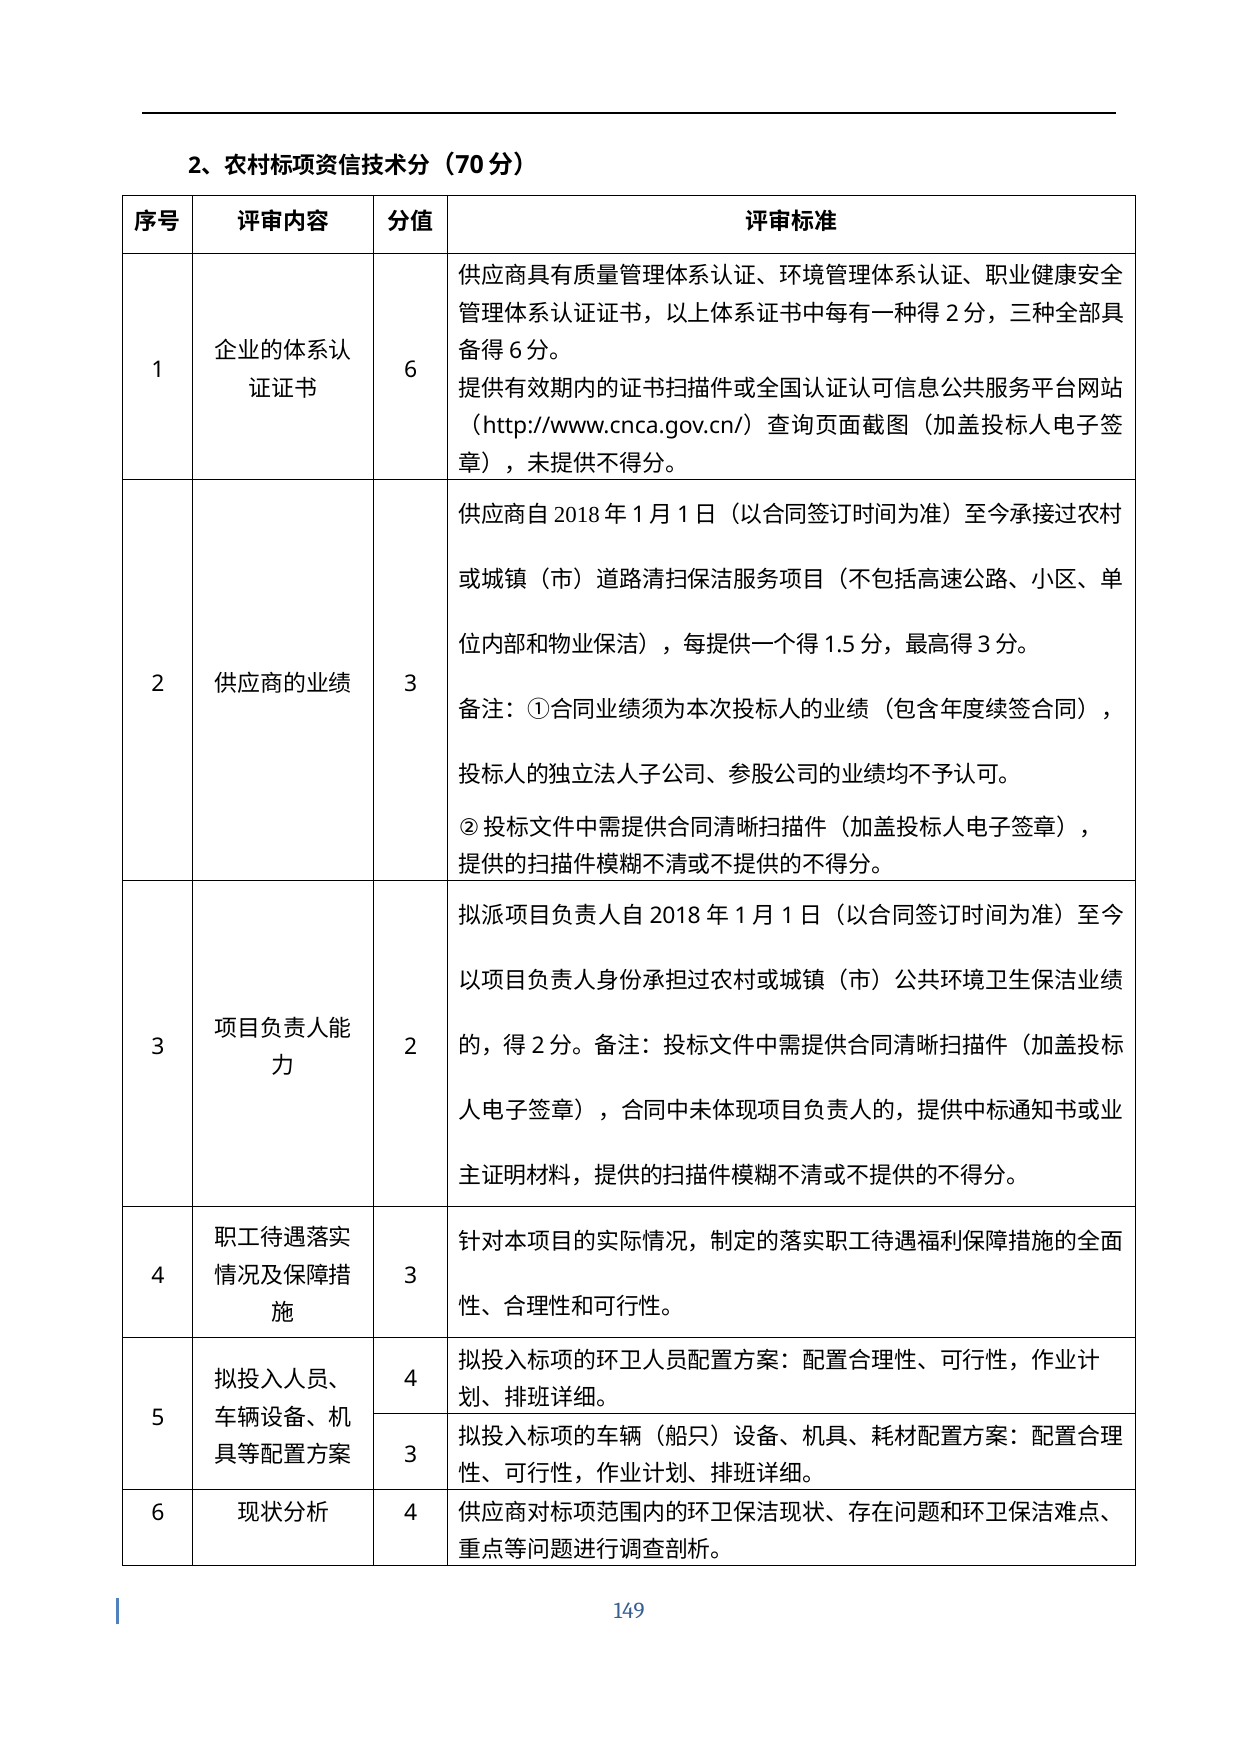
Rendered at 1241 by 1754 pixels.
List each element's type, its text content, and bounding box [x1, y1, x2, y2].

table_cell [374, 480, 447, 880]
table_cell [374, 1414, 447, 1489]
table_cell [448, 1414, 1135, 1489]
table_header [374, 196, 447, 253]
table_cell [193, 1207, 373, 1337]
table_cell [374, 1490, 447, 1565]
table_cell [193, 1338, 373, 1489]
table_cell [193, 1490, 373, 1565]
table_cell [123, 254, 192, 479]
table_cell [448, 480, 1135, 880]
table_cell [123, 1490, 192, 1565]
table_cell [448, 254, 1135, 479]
text 2、农村标项资信技术分（70分） [188, 130, 1116, 195]
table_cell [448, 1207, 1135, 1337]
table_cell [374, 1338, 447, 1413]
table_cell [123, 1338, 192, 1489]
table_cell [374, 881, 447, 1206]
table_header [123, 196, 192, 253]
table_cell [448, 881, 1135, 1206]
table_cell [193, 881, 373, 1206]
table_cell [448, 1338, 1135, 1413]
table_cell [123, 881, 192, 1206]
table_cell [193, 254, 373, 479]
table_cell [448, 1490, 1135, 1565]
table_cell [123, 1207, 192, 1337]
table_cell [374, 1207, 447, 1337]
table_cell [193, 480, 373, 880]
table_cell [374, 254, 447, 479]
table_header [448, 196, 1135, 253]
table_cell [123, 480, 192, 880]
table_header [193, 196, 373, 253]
